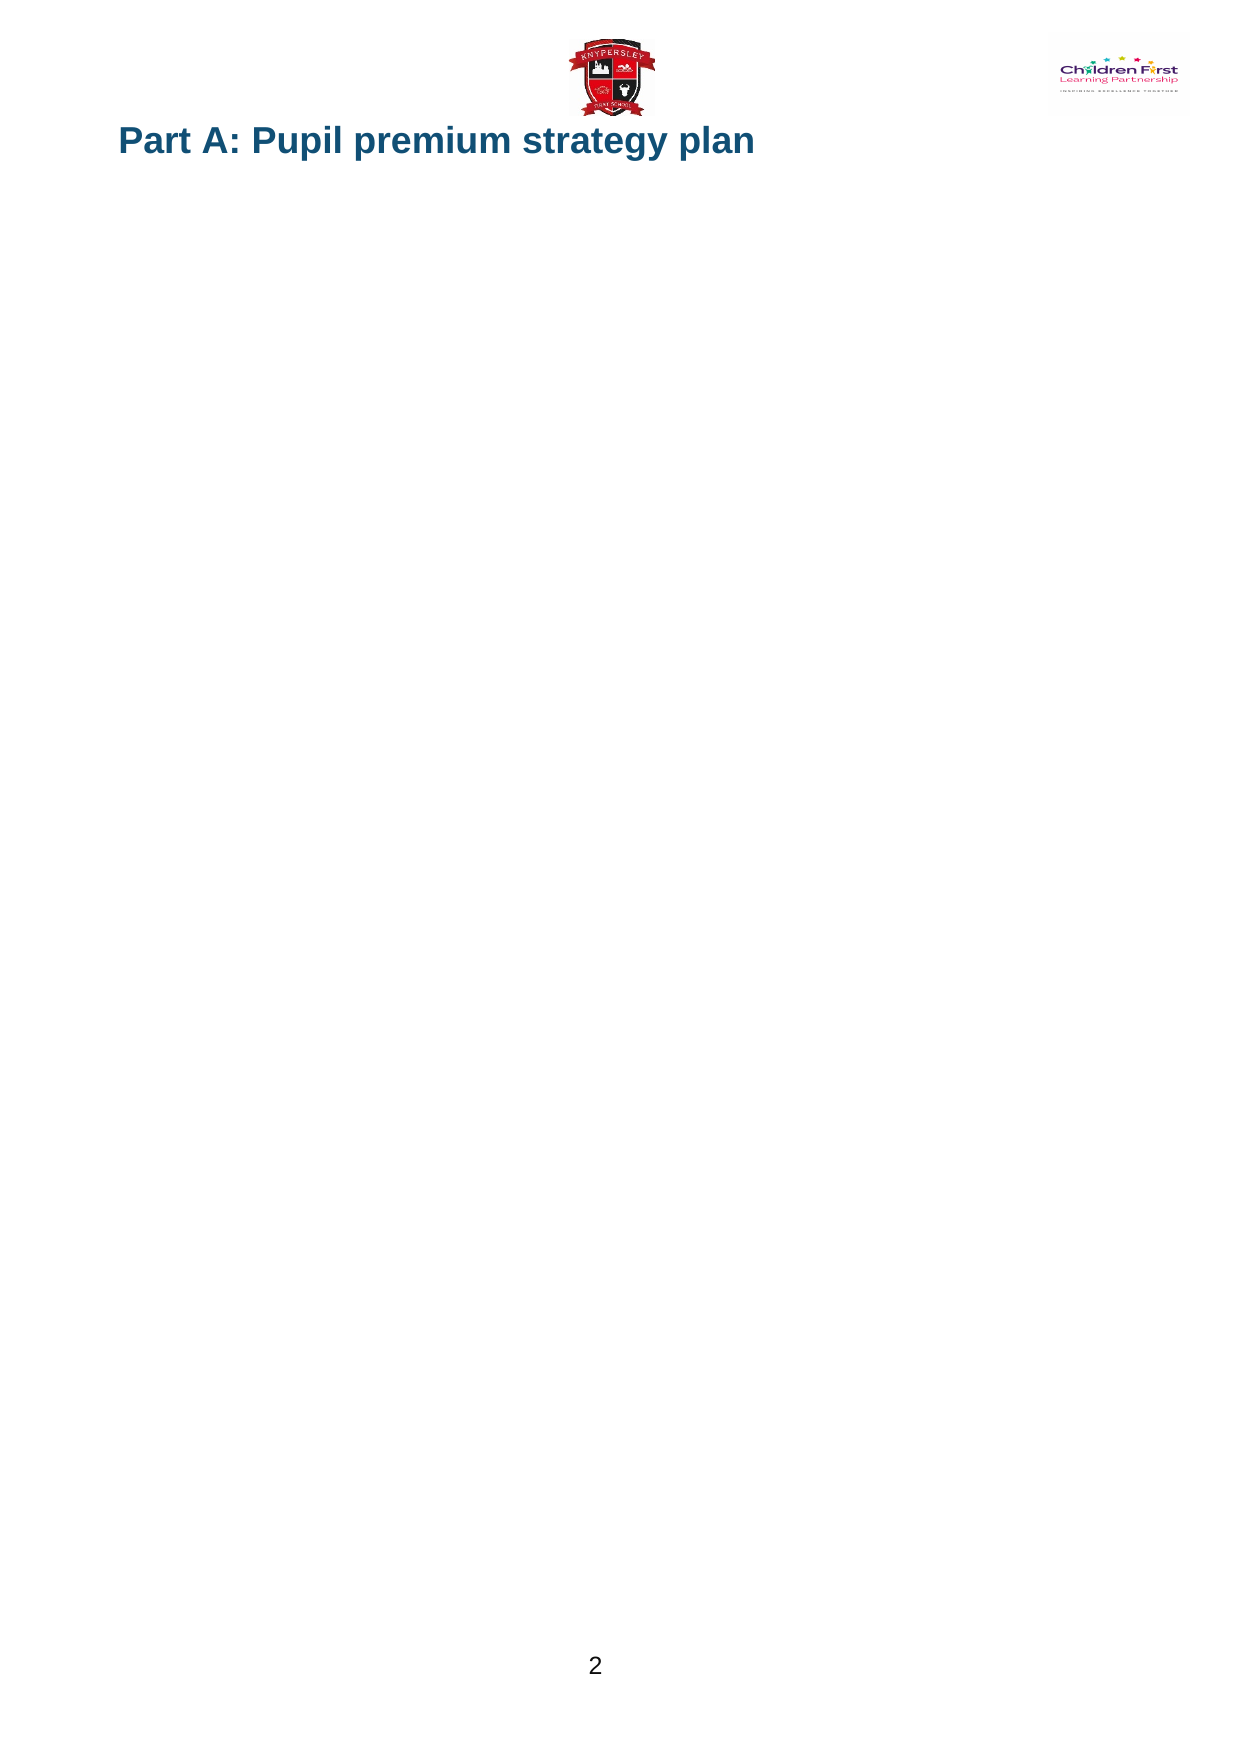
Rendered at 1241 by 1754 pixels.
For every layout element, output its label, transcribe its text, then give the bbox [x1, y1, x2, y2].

picture [567, 39, 655, 114]
subtitle Part A: Pupil premium strategy plan [118, 118, 1107, 161]
picture [1047, 32, 1191, 116]
